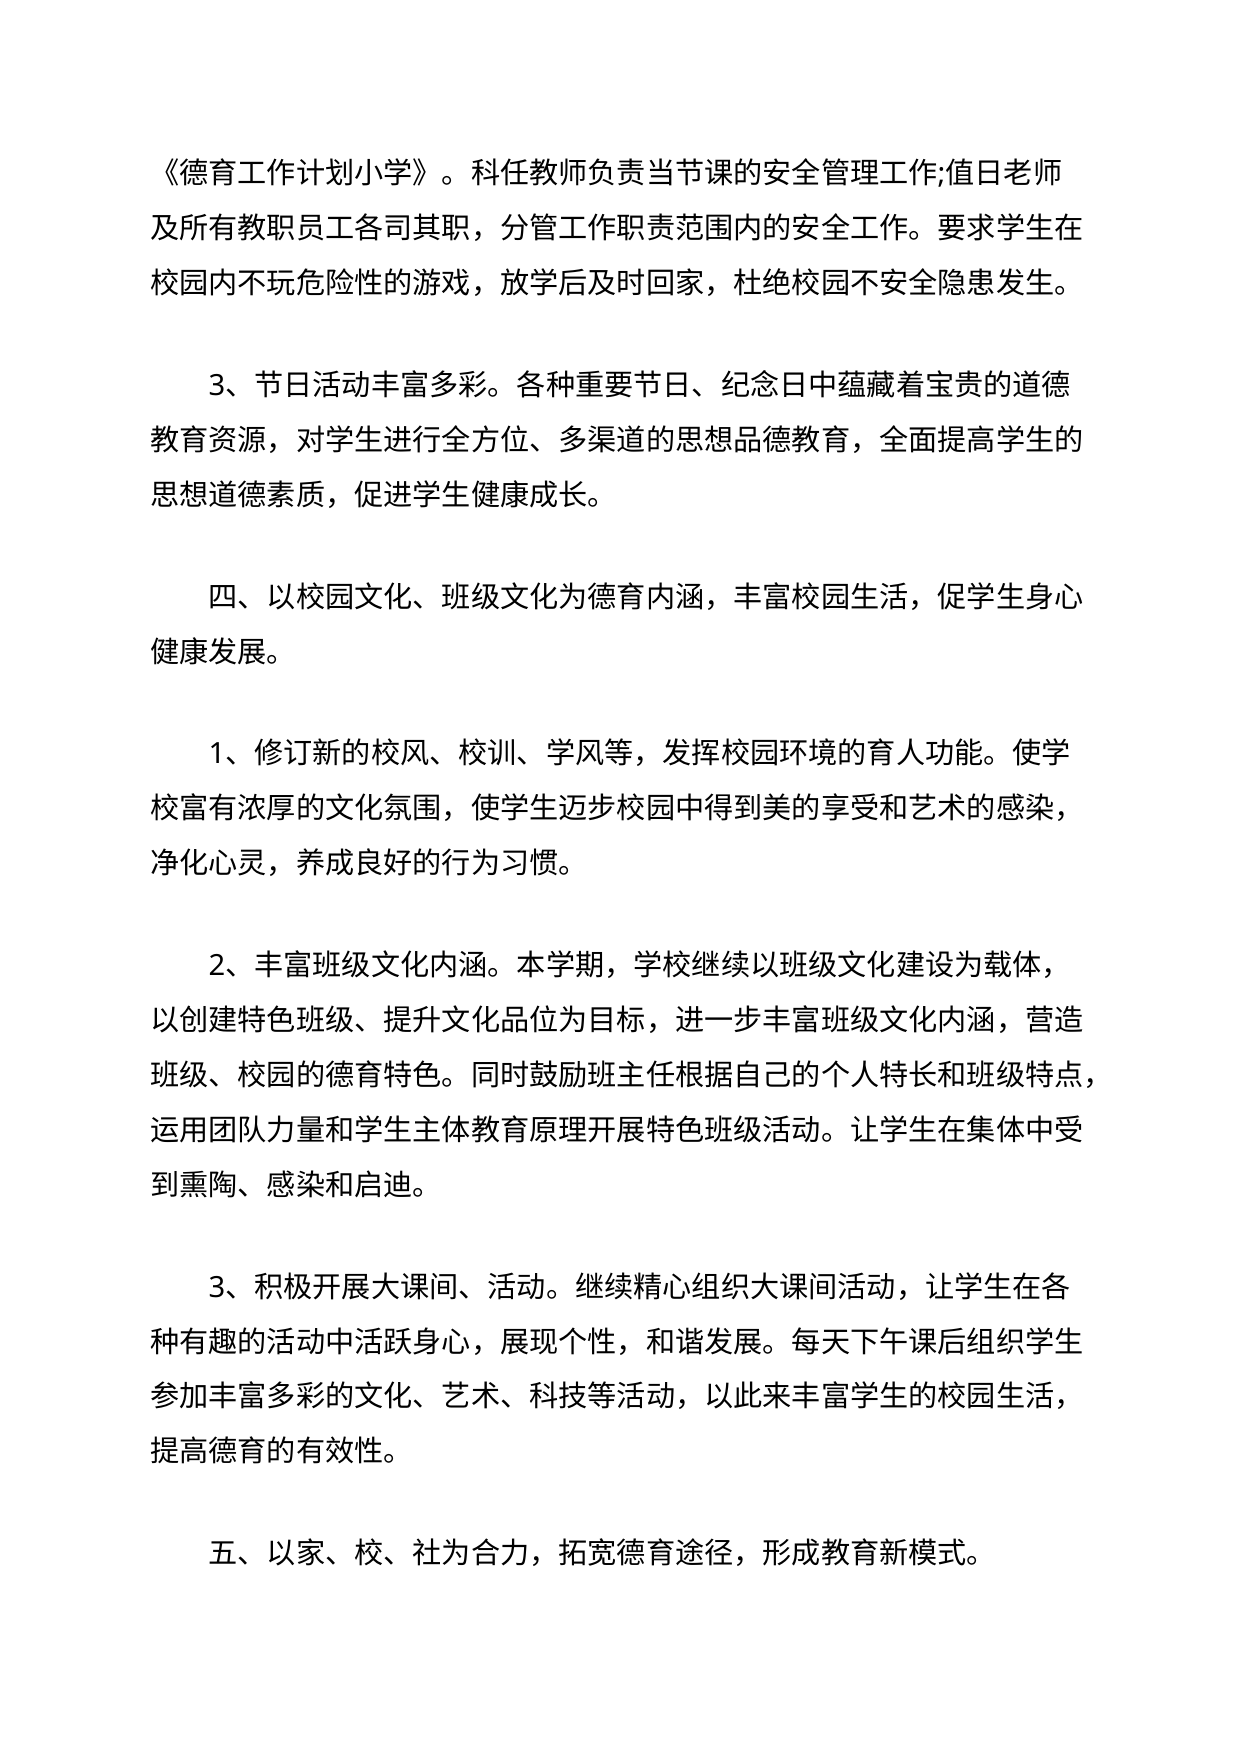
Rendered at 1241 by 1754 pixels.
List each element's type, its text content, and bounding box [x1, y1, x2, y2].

text 四、以校园文化、班级文化为德育内涵，丰富校园生活，促学生身心健康发展。 [150, 573, 1090, 671]
text 3、节日活动丰富多彩。各种重要节日、纪念日中蕴藏着宝贵的道德教育资源，对学生进行全方位、多渠道的思想品德教育，全面提高学生的思想道德素质，促进学生健康成长。 [150, 362, 1090, 514]
text 3、积极开展大课间、活动。继续精心组织大课间活动，让学生在各种有趣的活动中活跃身心，展现个性，和谐发展。每天下午课后组织学生参加丰富多彩的文化、艺术、科技等活动，以此来丰富学生的校园生活，提高德育的有效性。 [150, 1263, 1090, 1470]
text 五、以家、校、社为合力，拓宽德育途径，形成教育新模式。 [150, 1530, 1090, 1572]
text 2、丰富班级文化内涵。本学期，学校继续以班级文化建设为载体，以创建特色班级、提升文化品位为目标，进一步丰富班级文化内涵，营造班级、校园的德育特色。同时鼓励班主任根据自己的个人特长和班级特点，运用团队力量和学生主体教育原理开展特色班级活动。让学生在集体中受到熏陶、感染和启迪。 [150, 942, 1090, 1204]
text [150, 150, 1090, 302]
text 1、修订新的校风、校训、学风等，发挥校园环境的育人功能。使学校富有浓厚的文化氛围，使学生迈步校园中得到美的享受和艺术的感染，净化心灵，养成良好的行为习惯。 [150, 730, 1090, 882]
